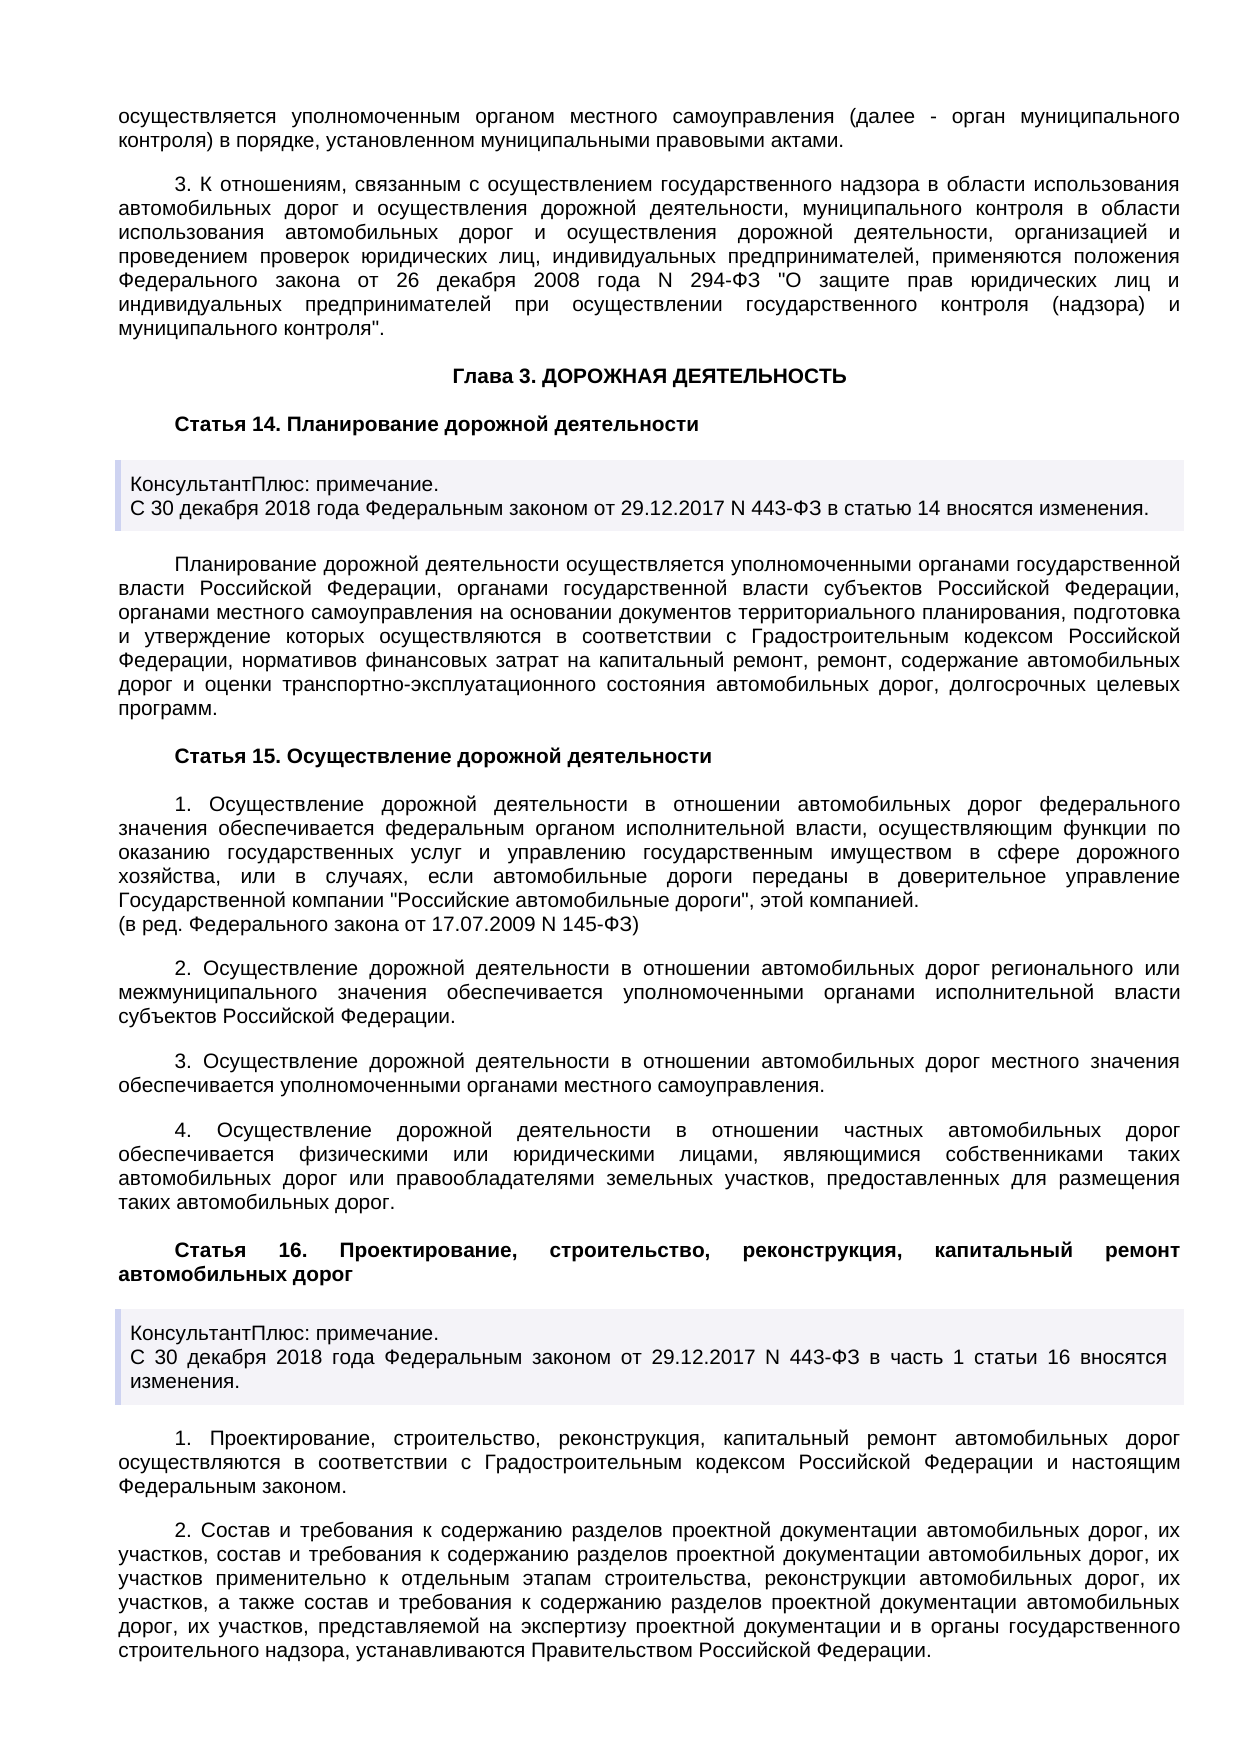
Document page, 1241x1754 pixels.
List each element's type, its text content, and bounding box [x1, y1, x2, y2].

text Планирование дорожной деятельности осуществляется уполномоченными органами государственной власти Российской Федерации, органами государственной власти субъектов Российской Федерации, органами местного самоуправления на основании документов территориального планирования, подготовка и утверждение которых осуществляются в соответствии с Градостроительным кодексом Российской Федерации, нормативов финансовых затрат на капитальный ремонт, ремонт, содержание автомобильных дорог и оценки транспортно-эксплуатационного состояния автомобильных дорог, долгосрочных целевых программ. [118, 552, 1181, 720]
text 4. Осуществление дорожной деятельности в отношении частных автомобильных дорог обеспечивается физическими или юридическими лицами, являющимися собственниками таких автомобильных дорог или правообладателями земельных участков, предоставленных для размещения таких автомобильных дорог. [118, 1118, 1181, 1213]
title Статья 15. Осуществление дорожной деятельности [118, 744, 1181, 768]
table_header КонсультантПлюс: примечание. С 30 декабря 2018 года Федеральным законом от 29.12.2017 N 443-ФЗ в статью 14 вносятся изменения. [121, 460, 1178, 531]
text 3. К отношениям, связанным с осуществлением государственного надзора в области использования автомобильных дорог и осуществления дорожной деятельности, муниципального контроля в области использования автомобильных дорог и осуществления дорожной деятельности, организацией и проведением проверок юридических лиц, индивидуальных предпринимателей, применяются положения Федерального закона от 26 декабря 2008 года N 294-ФЗ "О защите прав юридических лиц и индивидуальных предпринимателей при осуществлении государственного контроля (надзора) и муниципального контроля". [118, 172, 1181, 340]
text 3. Осуществление дорожной деятельности в отношении автомобильных дорог местного значения обеспечивается уполномоченными органами местного самоуправления. [118, 1049, 1181, 1097]
text 2. Осуществление дорожной деятельности в отношении автомобильных дорог регионального или межмуниципального значения обеспечивается уполномоченными органами исполнительной власти субъектов Российской Федерации. [118, 956, 1181, 1028]
title Статья 16. Проектирование, строительство, реконструкция, капитальный ремонт автомобильных дорог [118, 1237, 1181, 1285]
title Статья 14. Планирование дорожной деятельности [118, 412, 1181, 436]
text 2. Состав и требования к содержанию разделов проектной документации автомобильных дорог, их участков, состав и требования к содержанию разделов проектной документации автомобильных дорог, их участков применительно к отдельным этапам строительства, реконструкции автомобильных дорог, их участков, а также состав и требования к содержанию разделов проектной документации автомобильных дорог, их участков, представляемой на экспертизу проектной документации и в органы государственного строительного надзора, устанавливаются Правительством Российской Федерации. [118, 1518, 1181, 1662]
table_header КонсультантПлюс: примечание. С 30 декабря 2018 года Федеральным законом от 29.12.2017 N 443-ФЗ в часть 1 статьи 16 вносятся изменения. [121, 1309, 1178, 1405]
text 1. Осуществление дорожной деятельности в отношении автомобильных дорог федерального значения обеспечивается федеральным органом исполнительной власти, осуществляющим функции по оказанию государственных услуг и управлению государственным имуществом в сфере дорожного хозяйства, или в случаях, если автомобильные дороги переданы в доверительное управление Государственной компании "Российские автомобильные дороги", этой компанией. [118, 792, 1181, 911]
text 1. Проектирование, строительство, реконструкция, капитальный ремонт автомобильных дорог осуществляются в соответствии с Градостроительным кодексом Российской Федерации и настоящим Федеральным законом. [118, 1426, 1181, 1497]
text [118, 103, 1181, 151]
text (в ред. Федерального закона от 17.07.2009 N 145-ФЗ) [118, 911, 1181, 935]
title Глава 3. ДОРОЖНАЯ ДЕЯТЕЛЬНОСТЬ [118, 364, 1181, 388]
